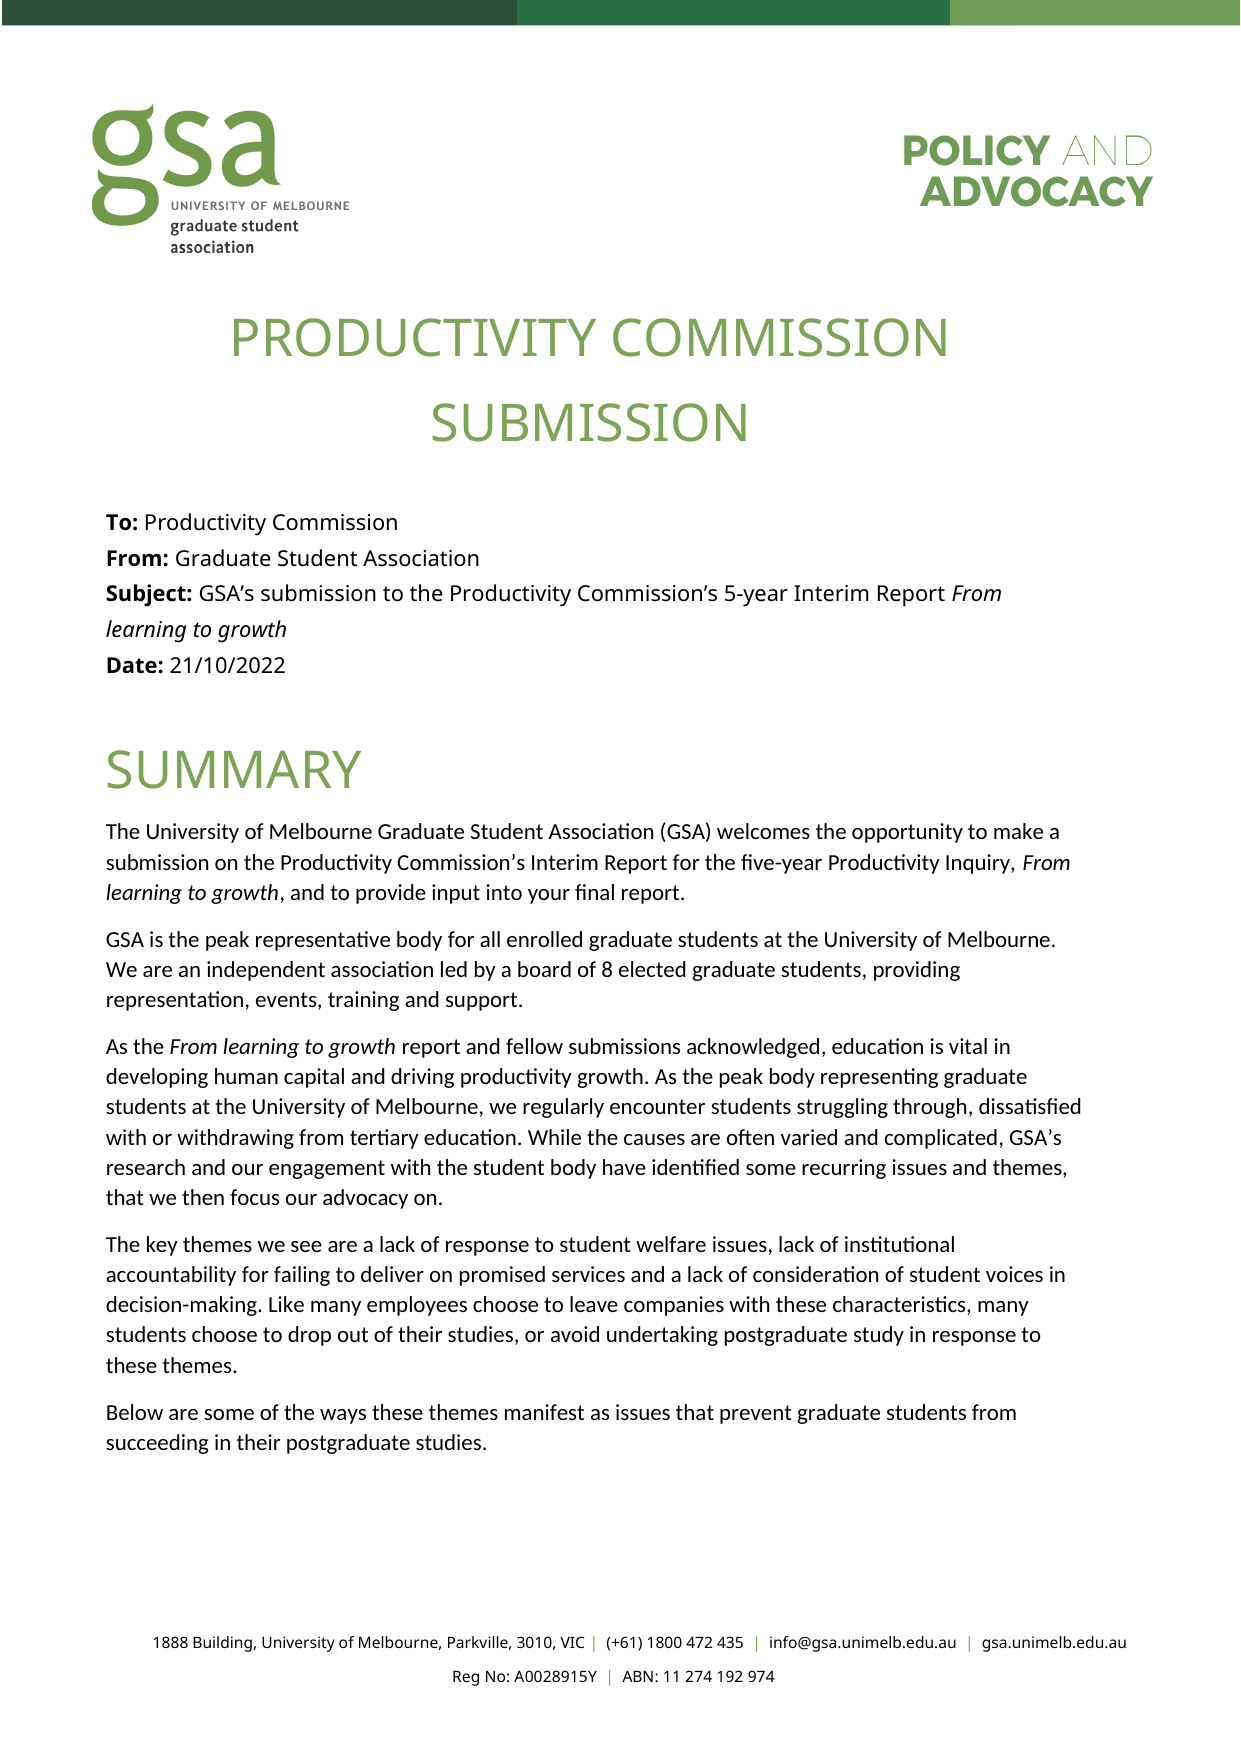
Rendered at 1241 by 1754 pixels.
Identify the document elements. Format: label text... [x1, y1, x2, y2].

subtitle SUMMARY [106, 732, 1090, 803]
text The key themes we see are a lack of response to student welfare issues, lack of institutional accountability for failing to deliver on promised services and a lack of consideration of student voices in decision-making. Like many employees choose to leave companies with these characteristics, many students choose to drop out of their studies, or avoid undertaking postgraduate study in response to these themes. [106, 1230, 1090, 1379]
text From: Graduate Student Association Subject: GSA’s submission to the Productivity Commission’s 5-year Interim Report From learning to growth Date: 21/10/2022 [106, 543, 1090, 679]
text As the From learning to growth report and fellow submissions acknowledged, education is vital in developing human capital and driving productivity growth. As the peak body representing graduate students at the University of Melbourne, we regularly encounter students struggling through, dissatisfied with or withdrawing from tertiary education. While the causes are often varied and complicated, GSA’s research and our engagement with the student body have identified some recurring issues and themes, that we then focus our advocacy on. [106, 1032, 1090, 1211]
text To: Productivity Commission [106, 507, 1090, 537]
text GSA is the peak representative body for all enrolled graduate students at the University of Melbourne. We are an independent association led by a board of 8 elected graduate students, providing representation, events, training and support. [106, 925, 1090, 1013]
picture [0, 0, 1241, 287]
text Below are some of the ways these themes manifest as issues that prevent graduate students from succeeding in their postgraduate studies. [106, 1398, 1090, 1456]
text The University of Melbourne Graduate Student Association (GSA) welcomes the opportunity to make a submission on the Productivity Commission’s Interim Report for the five-year Productivity Inquiry, From learning to growth, and to provide input into your final report. [106, 817, 1090, 906]
text PRODUCTIVITY COMMISSION SUBMISSION [91, 150, 1090, 457]
